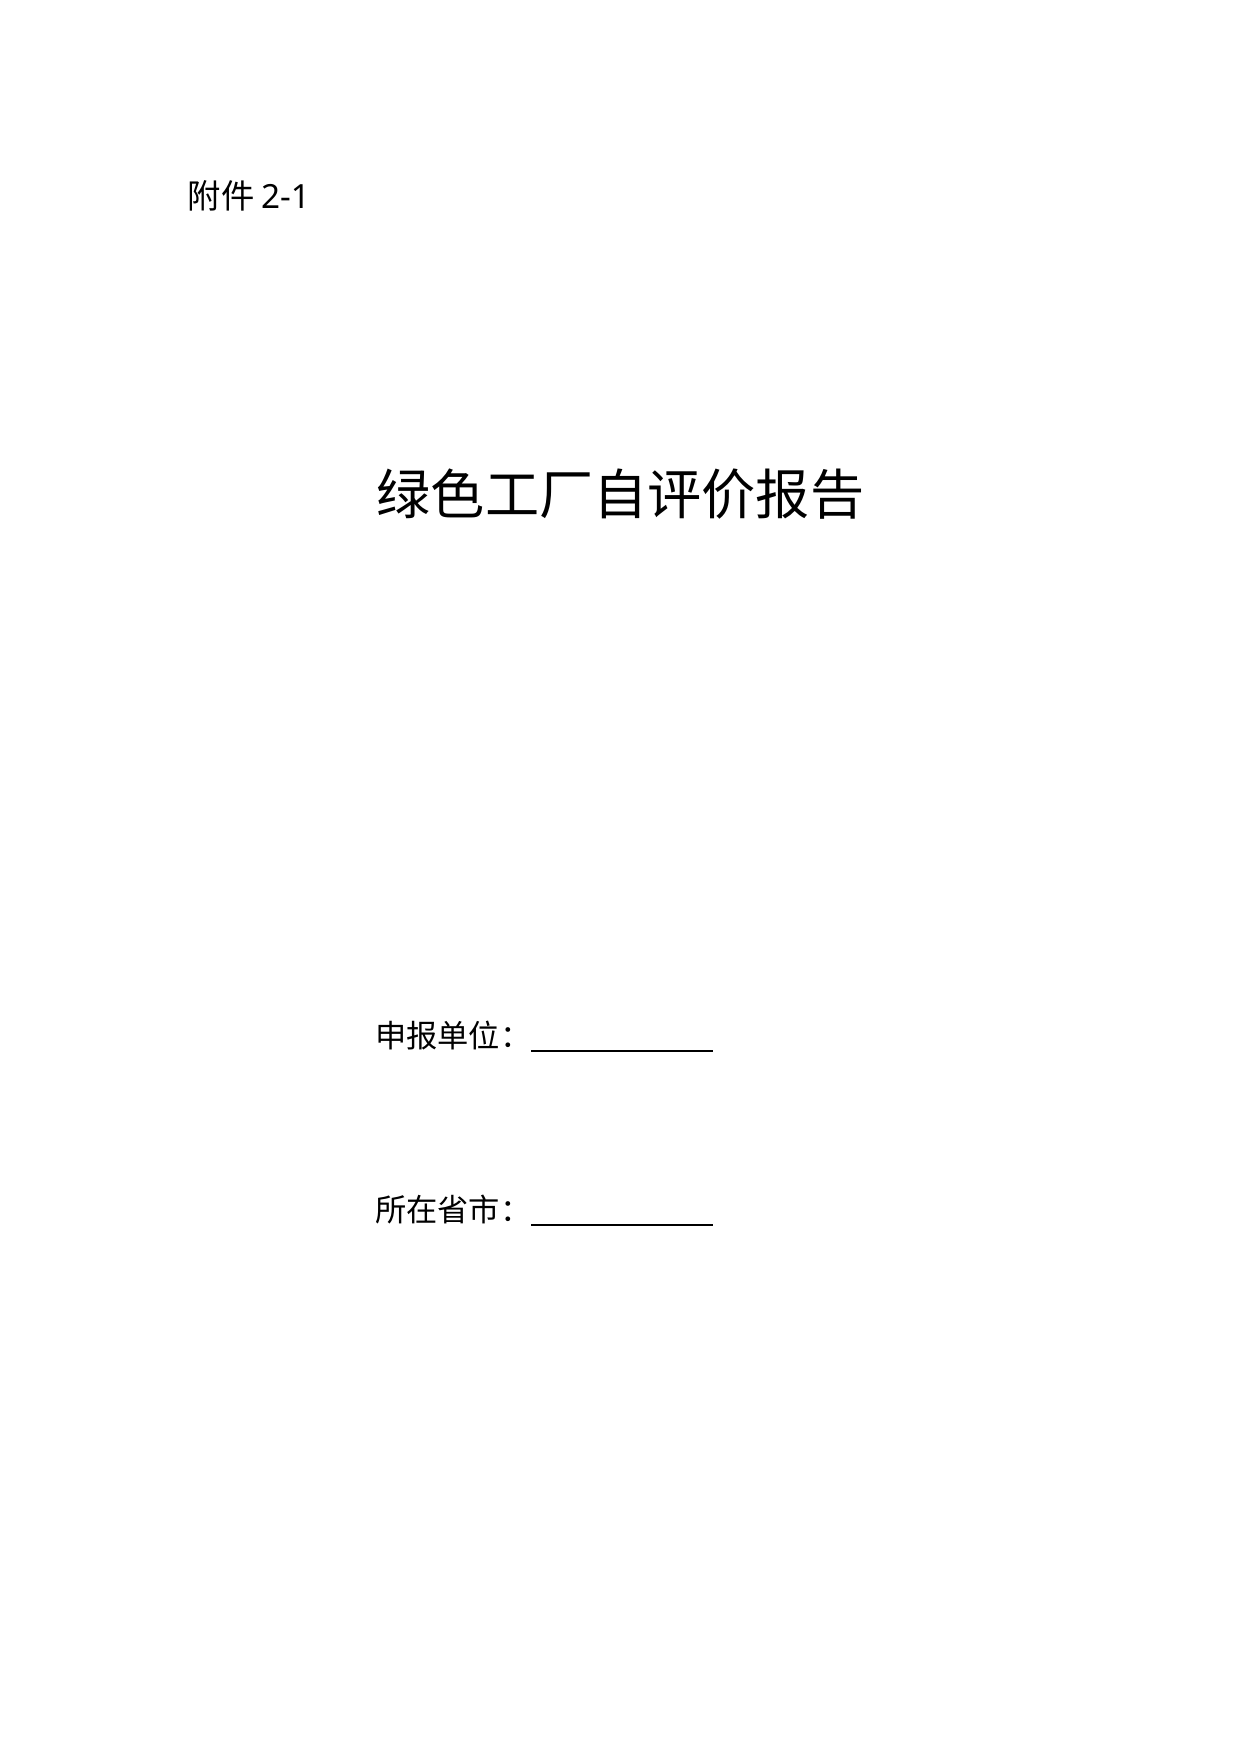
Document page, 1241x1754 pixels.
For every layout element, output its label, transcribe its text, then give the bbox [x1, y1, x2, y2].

text 申报单位： [187, 1002, 1053, 1067]
text 附件2-1 [187, 162, 1053, 227]
text 所在省市： [187, 1175, 1053, 1240]
text 绿色工厂自评价报告 [187, 442, 1053, 539]
